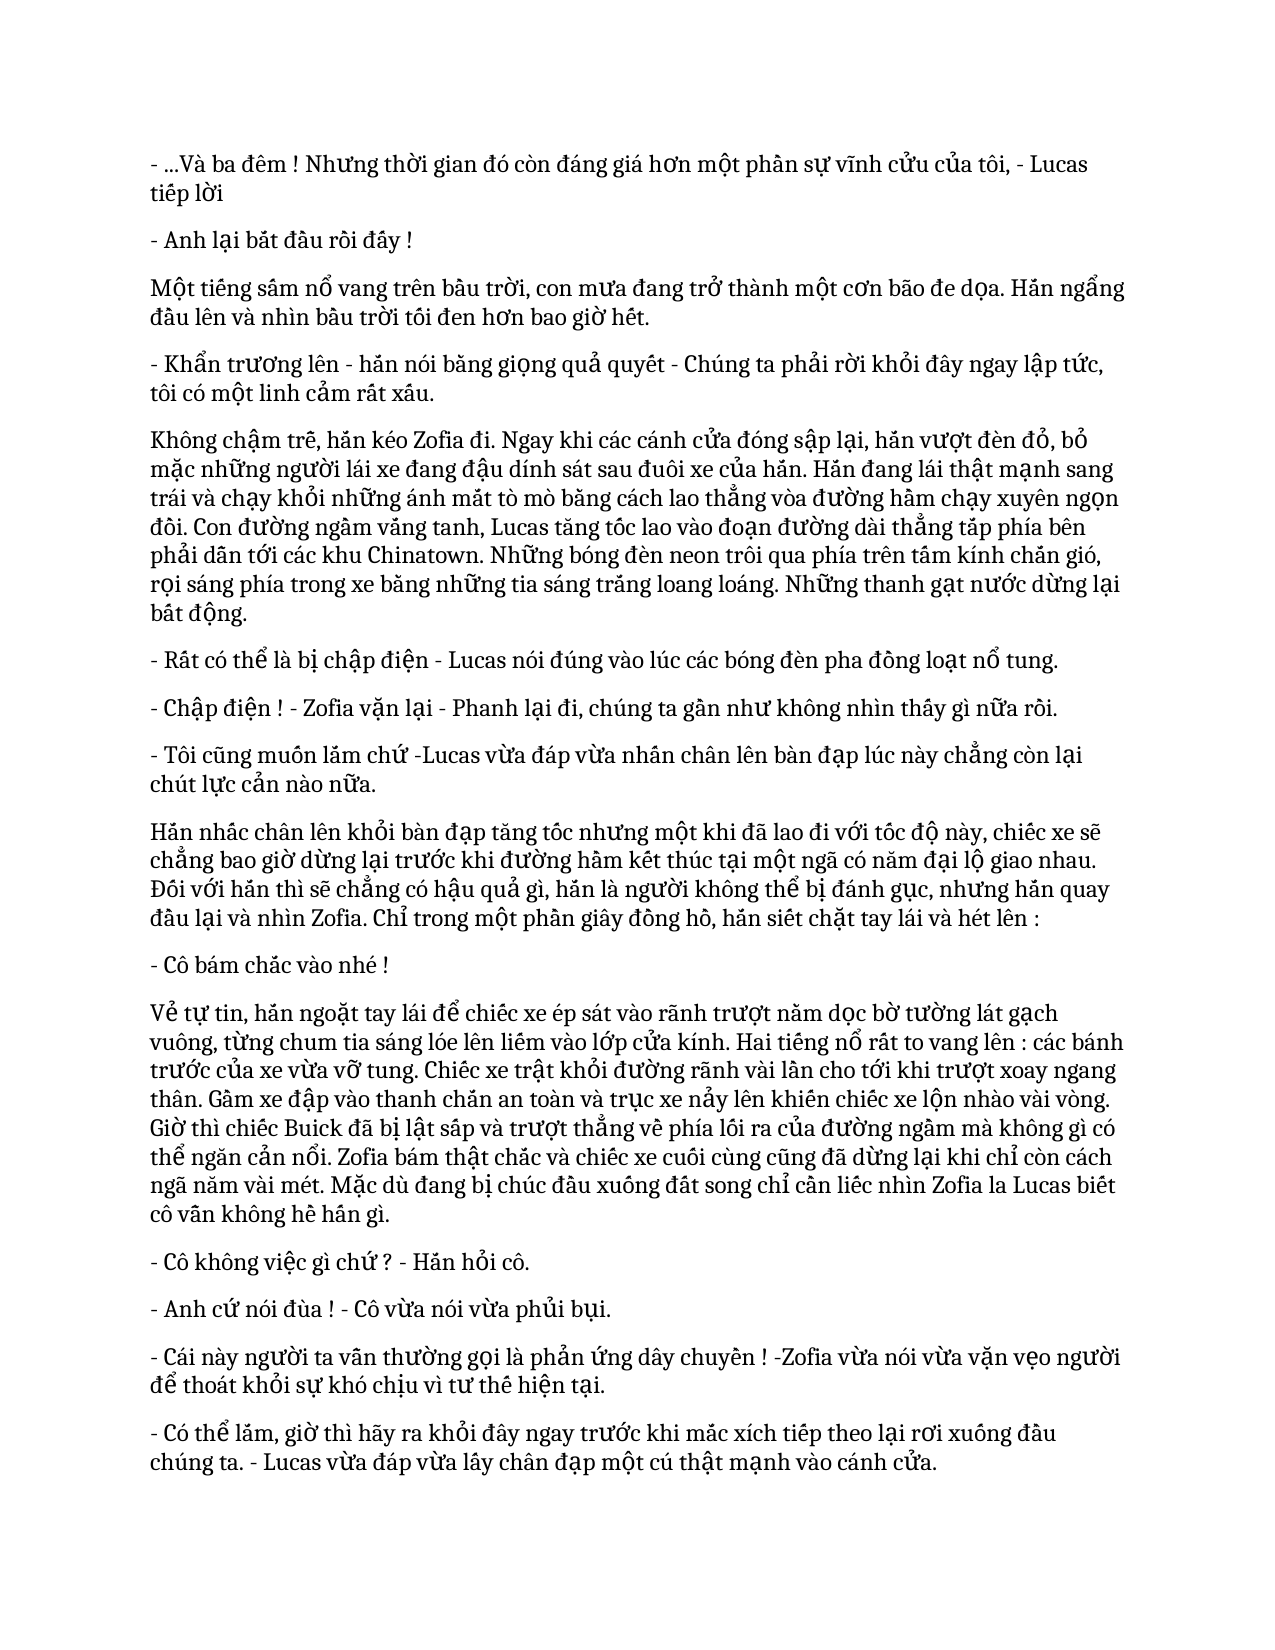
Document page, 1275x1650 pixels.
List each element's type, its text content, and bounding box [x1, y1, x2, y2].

text - Anh lại bắt đầu rồi đấy ! [150, 226, 1125, 255]
text - Có thể lắm, giờ thì hãy ra khỏi đây ngay trước khi mắc xích tiếp theo lại rơi xuống đầu chúng ta. - Lucas vừa đáp vừa lấy chân đạp một cú thật mạnh vào cánh cửa. [150, 1419, 1125, 1476]
text Hắn nhấc chân lên khỏi bàn đạp tăng tốc nhưng một khi đã lao đi với tốc độ này, chiếc xe sẽ chẳng bao giờ dừng lại trước khi đường hầm kết thúc tại một ngã có năm đại lộ giao nhau. Đối với hắn thì sẽ chẳng có hậu quả gì, hắn là người không thể bị đánh gục, nhưng hắn quay đầu lại và nhìn Zofia. Chỉ trong một phần giây đồng hồ, hắn siết chặt tay lái và hét lên : [150, 817, 1125, 932]
text - Chập điện ! - Zofia vặn lại - Phanh lại đi, chúng ta gần như không nhìn thấy gì nữa rồi. [150, 694, 1125, 722]
text Một tiếng sấm nổ vang trên bầu trời, con mưa đang trở thành một cơn bão đe dọa. Hắn ngẩng đầu lên và nhìn bầu trời tối đen hơn bao giờ hết. [150, 274, 1125, 331]
text - Rất có thể là bị chập điện - Lucas nói đúng vào lúc các bóng đèn pha đồng loạt nổ tung. [150, 646, 1125, 675]
text - Tôi cũng muốn lắm chứ -Lucas vừa đáp vừa nhấn chân lên bàn đạp lúc này chẳng còn lại chút lực cản nào nữa. [150, 741, 1125, 799]
text - Anh cứ nói đùa ! - Cô vừa nói vừa phủi bụi. [150, 1295, 1125, 1324]
text - ...Và ba đêm ! Nhưng thời gian đó còn đáng giá hơn một phần sự vĩnh cửu của tôi, - Lucas tiếp lời [150, 150, 1125, 207]
text Không chậm trễ, hắn kéo Zofia đi. Ngay khi các cánh cửa đóng sập lại, hắn vượt đèn đỏ, bỏ mặc những người lái xe đang đậu dính sát sau đuôi xe của hắn. Hắn đang lái thật mạnh sang trái và chạy khỏi những ánh mắt tò mò bằng cách lao thẳng vòa đường hầm chạy xuyên ngọn đồi. Con đường ngầm vắng tanh, Lucas tăng tốc lao vào đoạn đường dài thẳng tắp phía bên phải dẫn tới các khu Chinatown. Những bóng đèn neon trôi qua phía trên tấm kính chắn gió, rọi sáng phía trong xe bằng những tia sáng trắng loang loáng. Những thanh gạt nước dừng lại bất động. [150, 426, 1125, 627]
text Vẻ tự tin, hắn ngoặt tay lái để chiếc xe ép sát vào rãnh trượt nằm dọc bờ tường lát gạch vuông, từng chum tia sáng lóe lên liếm vào lớp cửa kính. Hai tiếng nổ rất to vang lên : các bánh trước của xe vừa vỡ tung. Chiếc xe trật khỏi đường rãnh vài lần cho tới khi trượt xoay ngang thân. Gầm xe đập vào thanh chắn an toàn và trục xe nảy lên khiến chiếc xe lộn nhào vài vòng. Giờ thì chiếc Buick đã bị lật sấp và trượt thẳng về phía lối ra của đường ngầm mà không gì có thể ngăn cản nổi. Zofia bám thật chắc và chiếc xe cuối cùng cũng đã dừng lại khi chỉ còn cách ngã năm vài mét. Mặc dù đang bị chúc đầu xuống đất song chỉ cần liếc nhìn Zofia la Lucas biết cô vẫn không hề hấn gì. [150, 999, 1125, 1229]
text - Cô bám chắc vào nhé ! [150, 951, 1125, 980]
text - Cô không việc gì chứ ? - Hắn hỏi cô. [150, 1247, 1125, 1276]
text - Cái này người ta vẫn thường gọi là phản ứng dây chuyền ! -Zofia vừa nói vừa vặn vẹo người để thoát khỏi sự khó chịu vì tư thế hiện tại. [150, 1342, 1125, 1400]
text - Khẩn trương lên - hắn nói bằng giọng quả quyết - Chúng ta phải rời khỏi đây ngay lập tức, tôi có một linh cảm rất xấu. [150, 350, 1125, 407]
